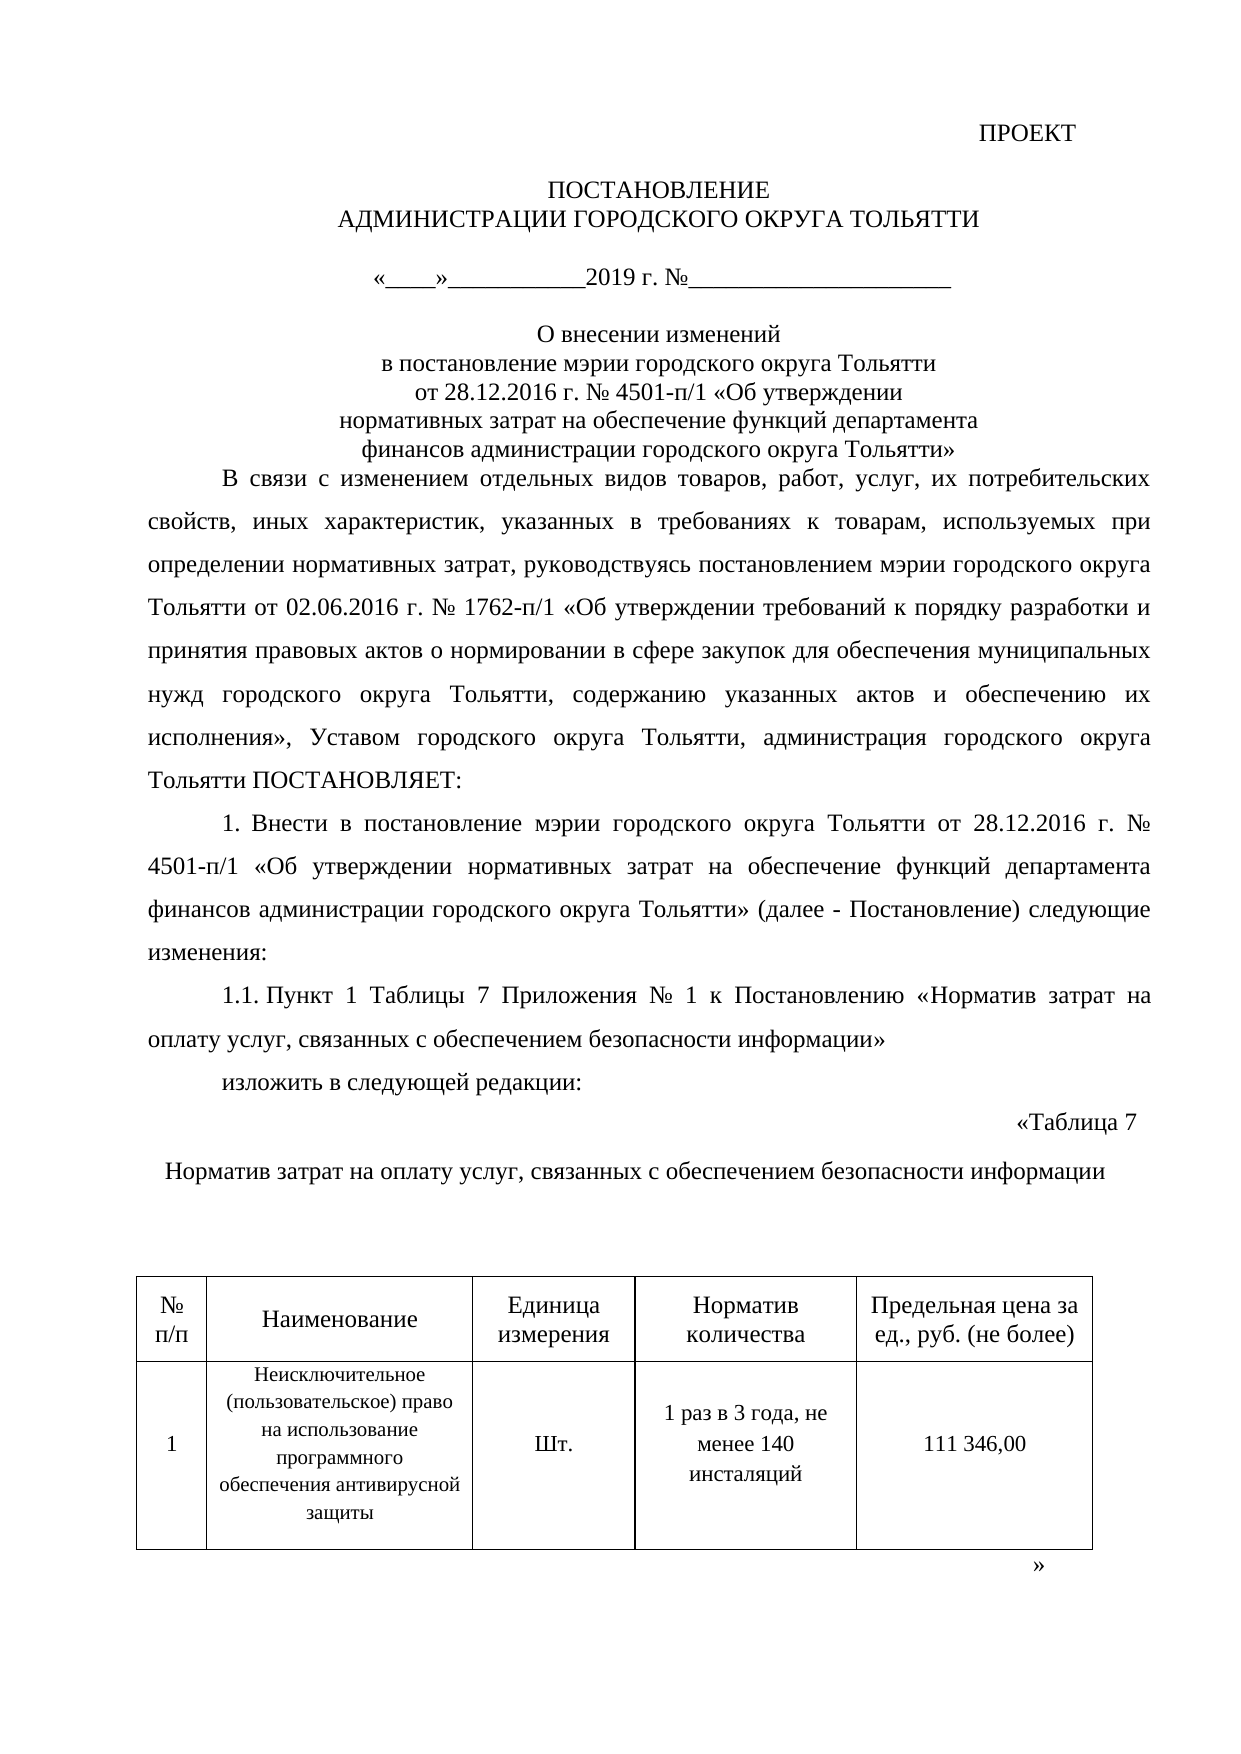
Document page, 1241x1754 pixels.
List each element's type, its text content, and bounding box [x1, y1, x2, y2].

list » [222, 1549, 1199, 1578]
table_header Единица измерения [473, 1277, 634, 1361]
table_cell Шт. [473, 1362, 634, 1548]
text АДМИНИСТРАЦИИ ГОРОДСКОГО ОКРУГА ТОЛЬЯТТИ [148, 204, 1169, 233]
text финансов администрации городского округа Тольятти» [148, 434, 1169, 463]
list изложить в следующей редакции: [222, 1067, 1199, 1096]
text «____»___________2019 г. №_____________________ [148, 262, 1169, 291]
text от 28.12.2016 г. № 4501-п/1 «Об утверждении [148, 377, 1169, 406]
list Пункт 1 Таблицы 7 Приложения № 1 к Постановлению «Норматив затрат на оплату услуг, связанных с обеспечением безопасности информации» [148, 981, 1152, 1052]
table_cell Неисключительное (пользовательское) право на использование программного обеспечения антивирусной защиты [207, 1362, 472, 1548]
table_cell 1 раз в 3 года, не менее 140 инсталяций [636, 1362, 856, 1548]
table_header Наименование [207, 1277, 472, 1361]
text Норматив затрат на оплату услуг, связанных с обеспечением безопасности информации [148, 1156, 1122, 1184]
text нормативных затрат на обеспечение функций департамента [148, 406, 1169, 434]
text О внесении изменений [148, 319, 1169, 348]
text «Таблица 7 [148, 1110, 1137, 1135]
text в постановление мэрии городского округа Тольятти [148, 348, 1169, 377]
table_cell 1 [137, 1362, 206, 1548]
table_header Предельная цена за ед., руб. (не более) [857, 1277, 1092, 1361]
table_header Норматив количества [636, 1277, 856, 1361]
table_cell 111 346,00 [857, 1362, 1092, 1548]
text ПОСТАНОВЛЕНИЕ [148, 176, 1169, 204]
list Внести в постановление мэрии городского округа Тольятти от 28.12.2016 г. № 4501-п/1 «Об утверждении нормативных затрат на обеспечение функций департамента финансов администрации городского округа Тольятти» (далее - Постановление) следующие изменения: [148, 808, 1152, 966]
text В связи с изменением отдельных видов товаров, работ, услуг, их потребительских свойств, иных характеристик, указанных в требованиях к товарам, используемых при определении нормативных затрат, руководствуясь постановлением мэрии городского округа Тольятти от 02.06.2016 г. № 1762-п/1 «Об утверждении требований к порядку разработки и принятия правовых актов о нормировании в сфере закупок для обеспечения муниципальных нужд городского округа Тольятти, содержанию указанных актов и обеспечению их исполнения», Уставом городского округа Тольятти, администрация городского округа Тольятти ПОСТАНОВЛЯЕТ: [148, 463, 1152, 794]
text ПРОЕКТ [811, 118, 1169, 147]
table_header № п/п [137, 1277, 206, 1361]
